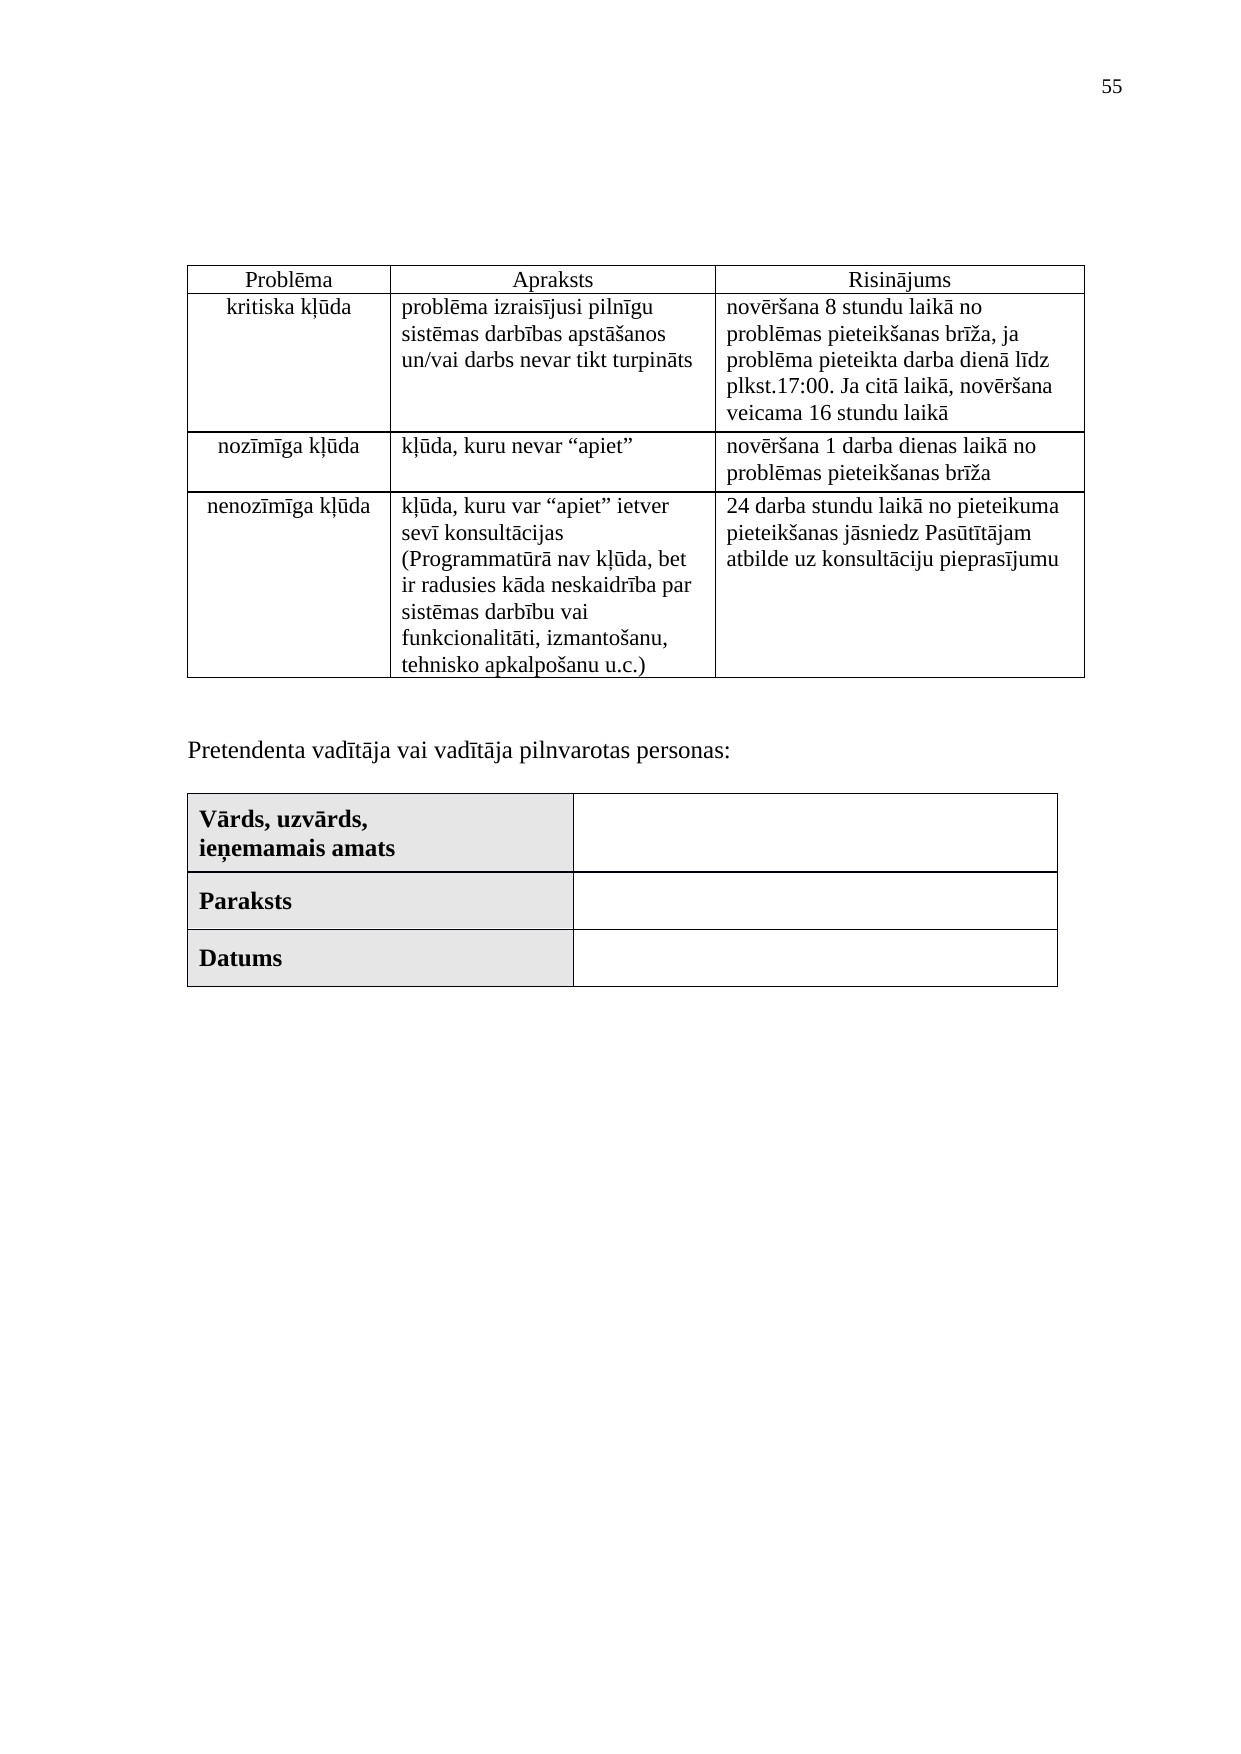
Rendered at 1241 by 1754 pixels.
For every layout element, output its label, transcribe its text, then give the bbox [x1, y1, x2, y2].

table_header Vārds, uzvārds, ieņemamais amats [188, 794, 573, 871]
table_cell kritiska kļūda [188, 294, 390, 431]
table_cell Datums [188, 930, 573, 986]
table_cell novēršana 1 darba dienas laikā no problēmas pieteikšanas brīža [716, 433, 1084, 491]
table_cell [574, 930, 1057, 986]
table_cell nozīmīga kļūda [188, 433, 390, 491]
text Pretendenta vadītāja vai vadītāja pilnvarotas personas: [187, 736, 1122, 764]
table_cell 24 darba stundu laikā no pieteikuma pieteikšanas jāsniedz Pasūtītājam atbilde uz konsultāciju pieprasījumu [716, 493, 1084, 677]
table_cell problēma izraisījusi pilnīgu sistēmas darbības apstāšanos un/vai darbs nevar tikt turpināts [391, 294, 715, 431]
table_header Risinājums [716, 266, 1084, 292]
table_cell novēršana 8 stundu laikā no problēmas pieteikšanas brīža, ja problēma pieteikta darba dienā līdz plkst.17:00. Ja citā laikā, novēršana veicama 16 stundu laikā [716, 294, 1084, 431]
table_cell nenozīmīga kļūda [188, 493, 390, 677]
table_cell [574, 873, 1057, 928]
table_cell Paraksts [188, 873, 573, 928]
table_cell kļūda, kuru var “apiet” ietver sevī konsultācijas (Programmatūrā nav kļūda, bet ir radusies kāda neskaidrība par sistēmas darbību vai funkcionalitāti, izmantošanu, tehnisko apkalpošanu u.c.) [391, 493, 715, 677]
table_cell kļūda, kuru nevar “apiet” [391, 433, 715, 491]
table_header [574, 794, 1057, 871]
table_header Apraksts [391, 266, 715, 292]
table_header Problēma [188, 266, 390, 292]
